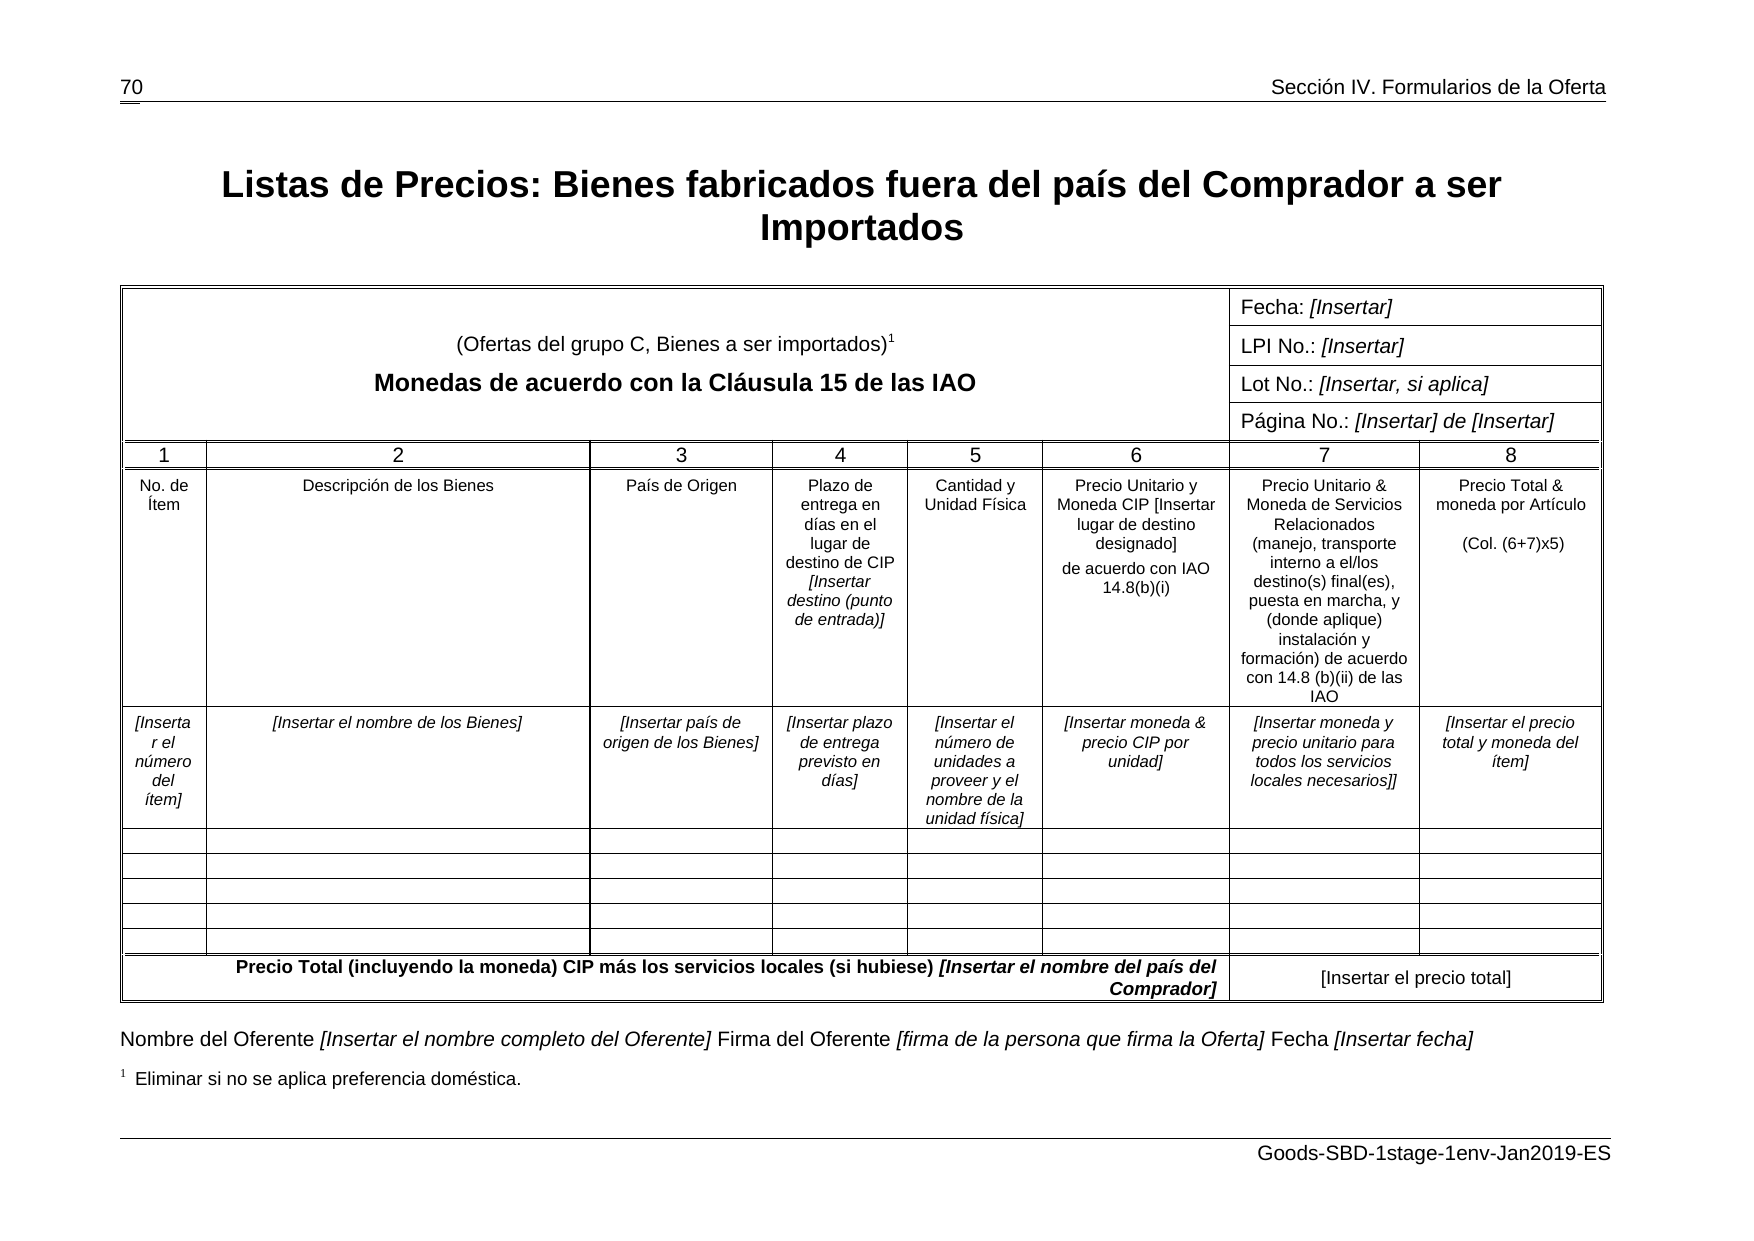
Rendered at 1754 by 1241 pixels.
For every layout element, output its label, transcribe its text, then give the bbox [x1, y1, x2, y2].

table_cell [1043, 854, 1229, 878]
table_cell [123, 854, 206, 878]
table_cell [1230, 854, 1419, 878]
table_cell [1230, 829, 1419, 853]
table_cell [773, 854, 907, 878]
table_cell 4 [773, 443, 907, 467]
table_cell País de Origen [591, 470, 772, 706]
table_cell Descripción de los Bienes [207, 470, 589, 706]
table_cell 8 [1420, 440, 1601, 467]
table_cell [Insertar plazo de entrega previsto en días] [773, 707, 907, 828]
table_cell [591, 929, 772, 953]
table_cell [591, 904, 772, 928]
table_cell [207, 854, 589, 878]
table_cell [773, 929, 907, 953]
table_cell [591, 854, 772, 878]
table_cell [1043, 929, 1229, 953]
table_cell [1420, 854, 1601, 878]
table_cell LPI No.: [Insertar] [1230, 326, 1601, 364]
table_cell [Insertar el número del ítem] [123, 707, 206, 828]
table_cell [1230, 879, 1419, 903]
table_cell Precio Unitario y Moneda CIP [Insertar lugar de destino designado] de acuerdo con IAO 14.8(b)(i) [1043, 470, 1229, 706]
table_cell [591, 879, 772, 903]
table_cell [123, 929, 206, 953]
table_cell [773, 904, 907, 928]
table_cell [Insertar país de origen de los Bienes] [591, 707, 772, 828]
table_cell [207, 879, 589, 903]
table_cell 2 [207, 443, 589, 467]
table_cell [Insertar moneda & precio CIP por unidad] [1043, 707, 1229, 828]
table_cell [1043, 904, 1229, 928]
table_cell [Insertar el número de unidades a proveer y el nombre de la unidad física] [908, 707, 1042, 828]
table_cell [908, 904, 1042, 928]
table_cell [207, 829, 589, 853]
table_cell [1230, 904, 1419, 928]
table_cell 1 [123, 440, 206, 467]
table_cell [1420, 879, 1601, 903]
table_cell [591, 829, 772, 853]
table_cell Cantidad y Unidad Física [908, 470, 1042, 706]
table_cell Página No.: [Insertar] de [Insertar] [1230, 403, 1601, 439]
table_cell [123, 904, 206, 928]
table_cell No. de Ítem [123, 467, 206, 706]
table_cell Lot No.: [Insertar, si aplica] [1230, 366, 1601, 402]
table_cell Plazo de entrega en días en el lugar de destino de CIP [Insertar destino (punto de entrada)] [773, 470, 907, 706]
table_cell Precio Total & moneda por Artículo (Col. (6+7)x5) [1420, 467, 1601, 706]
table_cell [773, 879, 907, 903]
table_cell [Insertar el nombre de los Bienes] [207, 707, 589, 828]
table_cell [1420, 829, 1601, 853]
table_cell [1420, 904, 1601, 928]
table_cell [123, 829, 206, 853]
table_header (Ofertas del grupo C, Bienes a ser importados) Monedas de acuerdo con la Cláusula 15 de las IAO [123, 289, 1229, 439]
table_cell [908, 879, 1042, 903]
table_cell [908, 854, 1042, 878]
table_cell Precio Total (incluyendo la moneda) CIP más los servicios locales (si hubiese) [Insertar el nombre del país del Comprador] [121, 953, 1229, 999]
table_header Fecha: [Insertar] [1230, 289, 1601, 325]
table_cell 3 [591, 443, 772, 467]
text Listas de Precios: Bienes fabricados fuera del país del Comprador a ser Importados [120, 162, 1604, 249]
table_cell [908, 829, 1042, 853]
table_cell [1420, 929, 1601, 953]
table_cell Precio Unitario & Moneda de Servicios Relacionados (manejo, transporte interno a el/los destino(s) final(es), puesta en marcha, y (donde aplique) instalación y formación) de acuerdo con 14.8 (b)(ii) de las IAO [1230, 470, 1419, 706]
table_cell [1043, 829, 1229, 853]
table_cell 6 [1043, 443, 1229, 467]
table_cell [Insertar moneda y precio unitario para todos los servicios locales necesarios]] [1230, 707, 1419, 828]
table_cell [908, 929, 1042, 953]
table_cell [123, 879, 206, 903]
table_cell 7 [1230, 443, 1419, 467]
table_cell 5 [908, 443, 1042, 467]
table_cell [773, 829, 907, 853]
table_cell [1230, 929, 1419, 953]
table_cell [1043, 879, 1229, 903]
table_cell [Insertar el precio total y moneda del ítem] [1420, 707, 1601, 828]
text Nombre del Oferente [Insertar el nombre completo del Oferente] Firma del Oferente [firma de la persona que firma la Oferta] Fecha [Insertar fecha] [120, 1027, 1604, 1051]
table_cell [Insertar el precio total] [1230, 953, 1603, 999]
table_cell [207, 929, 589, 953]
table_cell [207, 904, 589, 928]
